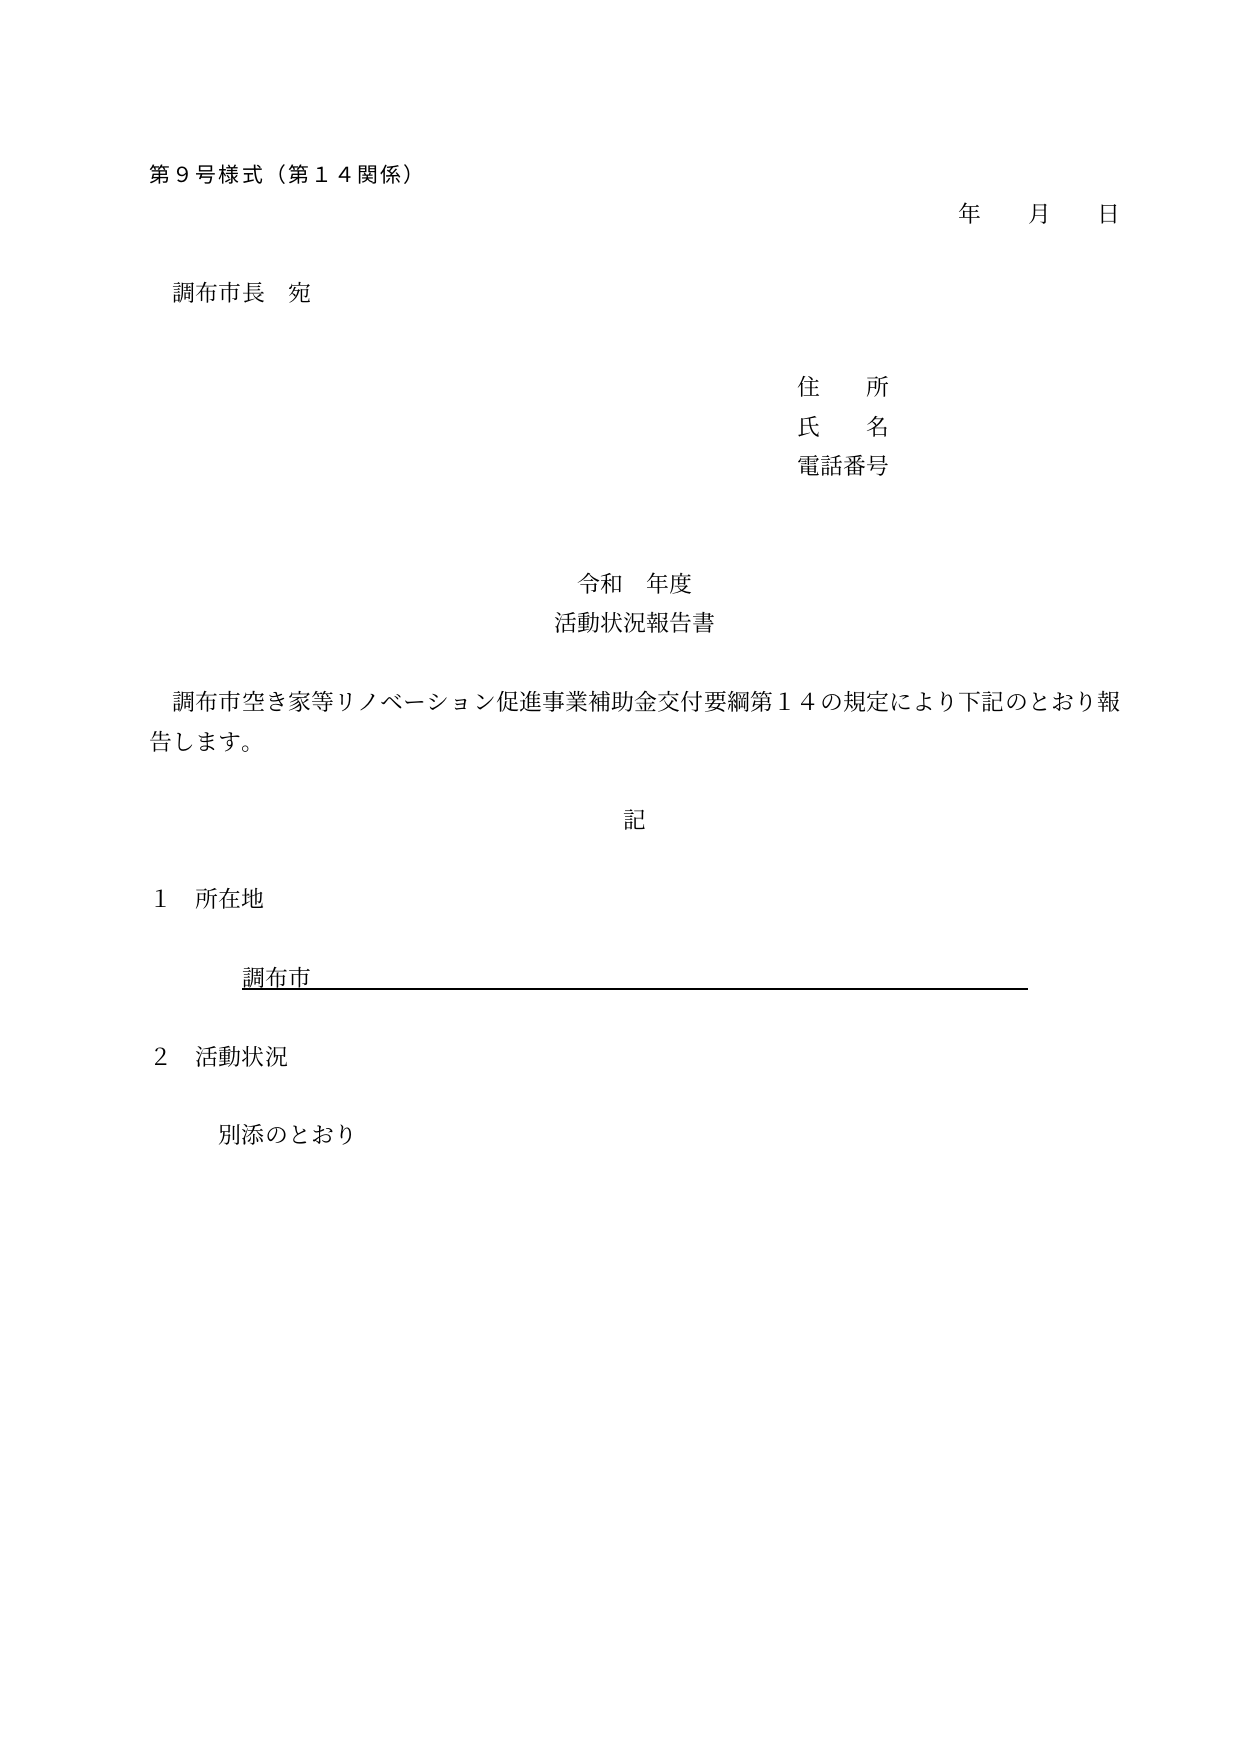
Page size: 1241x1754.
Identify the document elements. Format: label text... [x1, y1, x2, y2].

text 氏 名 [587, 405, 1074, 445]
subtitle 記 [149, 799, 1121, 838]
text ２ 活動状況 [149, 1035, 1121, 1075]
text １ 所在地 [149, 878, 1121, 917]
text 住 所 [587, 366, 1074, 405]
text 別添のとおり [149, 1114, 1121, 1153]
text 調布市 [149, 957, 1121, 996]
text 年 月 日 [149, 193, 1121, 232]
text 令和 年度 [149, 563, 1121, 602]
text 調布市長 宛 [149, 272, 1121, 311]
text 調布市空き家等リノベーション促進事業補助金交付要綱第１４の規定により下記のとおり報告します。 [149, 681, 1121, 760]
text 活動状況報告書 [149, 602, 1121, 642]
text 第９号様式（第１４関係） [149, 153, 1121, 193]
text 電話番号 [587, 445, 1010, 484]
